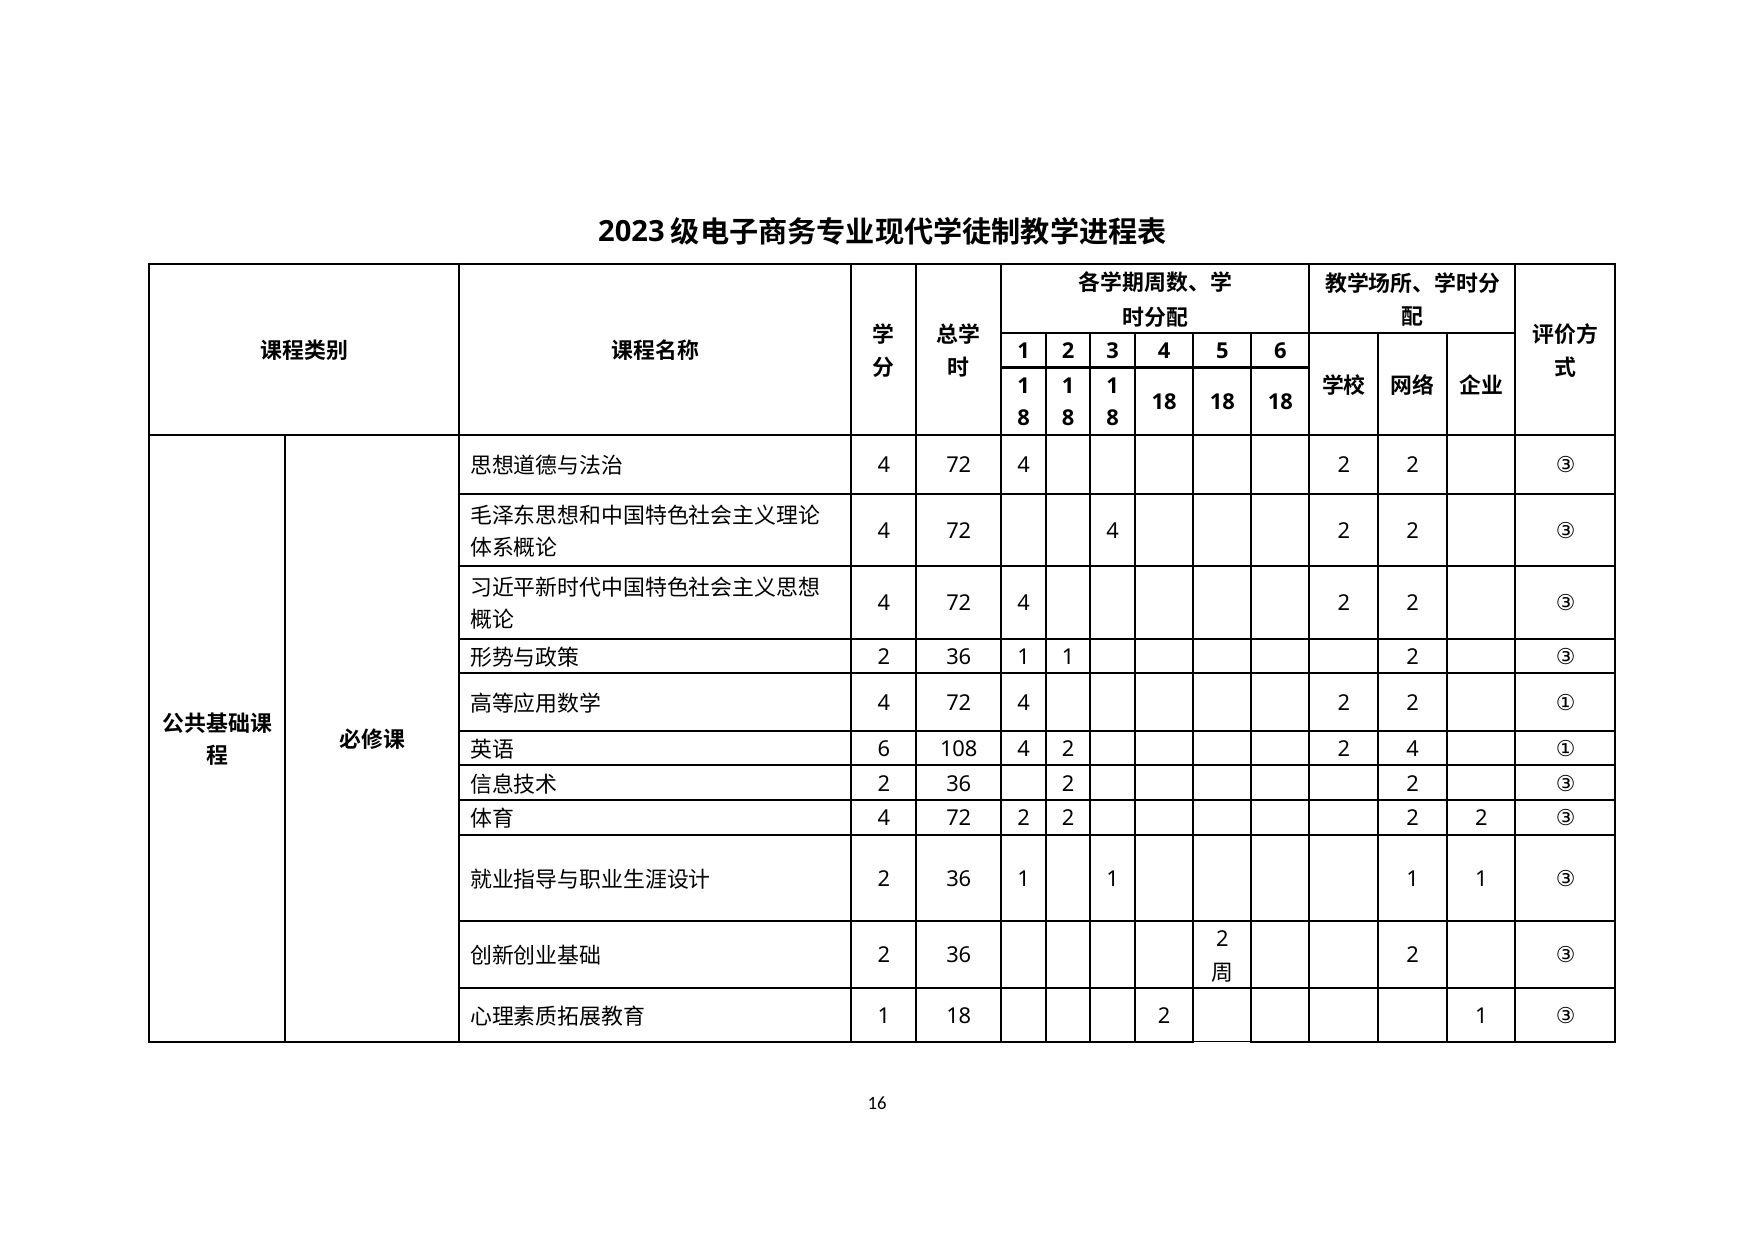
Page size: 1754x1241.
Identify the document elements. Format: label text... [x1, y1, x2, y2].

table_cell 4 [1002, 732, 1045, 764]
table_cell 2 [852, 836, 915, 919]
table_cell 4 [852, 567, 915, 637]
table_cell [1310, 989, 1377, 1041]
table_cell 2 [852, 922, 915, 987]
table_header 2023级电子商务专业现代学徒制教学进程表 [149, 198, 1615, 263]
table_cell 2 [1310, 567, 1377, 637]
table_cell [1047, 989, 1089, 1041]
table_cell [1047, 922, 1089, 987]
table_cell ③ [1516, 567, 1614, 637]
table_cell 1 [1047, 640, 1089, 672]
table_cell [1252, 674, 1308, 730]
table_cell 4 [852, 674, 915, 730]
table_cell 4 [1379, 732, 1446, 764]
table_cell [1091, 989, 1134, 1041]
table_cell [1310, 640, 1377, 672]
table_cell [1252, 801, 1308, 833]
table_cell 1 [1448, 836, 1514, 919]
table_cell 体育 [460, 801, 850, 833]
table_cell [1448, 732, 1514, 764]
table_cell [1310, 766, 1377, 799]
table_cell [1091, 732, 1134, 764]
table_cell 36 [917, 922, 1000, 987]
table_cell [1194, 732, 1250, 764]
table_cell 2 [1379, 766, 1446, 799]
table_cell 1 [1379, 836, 1446, 919]
table_cell 72 [917, 801, 1000, 833]
table_cell [1194, 674, 1250, 730]
table_cell 3 [1091, 334, 1134, 366]
table_cell 18 [1002, 369, 1045, 433]
table_cell [1047, 436, 1089, 493]
table_cell 学分 [852, 265, 915, 433]
table_cell 课程类别 [150, 265, 458, 433]
table_cell 72 [917, 567, 1000, 637]
table_cell [1448, 640, 1514, 672]
table_cell 4 [852, 495, 915, 564]
table_cell [1091, 674, 1134, 730]
table_cell ③ [1516, 922, 1614, 987]
table_cell 4 [1002, 567, 1045, 637]
table_cell [1002, 989, 1045, 1041]
table_cell 必修课 [286, 436, 458, 1041]
table_cell [1194, 436, 1250, 493]
table_cell ③ [1516, 801, 1614, 833]
table_cell ③ [1516, 640, 1614, 672]
table_cell [1448, 674, 1514, 730]
table_cell 1 [1002, 640, 1045, 672]
table_cell ③ [1516, 495, 1614, 564]
table_cell [1047, 674, 1089, 730]
table_cell [1448, 495, 1514, 564]
table_cell 2 [1379, 495, 1446, 564]
table_cell 企业 [1448, 334, 1514, 433]
table_cell 18 [1136, 369, 1192, 433]
table_cell 1 [1002, 836, 1045, 919]
table_cell 18 [1252, 369, 1308, 433]
table_cell 2 [1310, 732, 1377, 764]
table_cell [1136, 766, 1192, 799]
table_cell 创新创业基础 [460, 922, 850, 987]
table_cell [1194, 567, 1250, 637]
table_cell [1136, 567, 1192, 637]
table_cell 各学期周数、学 [1002, 265, 1308, 297]
table_cell 4 [852, 801, 915, 833]
table_cell [1091, 640, 1134, 672]
table_cell [1194, 495, 1250, 564]
table_cell 教学场所、学时分配 [1310, 265, 1514, 332]
table_cell [1194, 640, 1250, 672]
table_cell ③ [1516, 436, 1614, 493]
table_cell [1252, 567, 1308, 637]
table_cell [1448, 567, 1514, 637]
table_cell 6 [1252, 334, 1308, 366]
table_cell [1252, 436, 1308, 493]
table_cell [1252, 766, 1308, 799]
table_cell ① [1516, 674, 1614, 730]
table_cell ③ [1516, 989, 1614, 1041]
table_cell [1252, 640, 1308, 672]
table_cell [1136, 495, 1192, 564]
table_cell [1194, 836, 1250, 919]
table_cell [1252, 495, 1308, 564]
table_cell 信息技术 [460, 766, 850, 799]
table_cell 时分配 [1002, 297, 1308, 332]
table_cell 1 [1002, 334, 1045, 366]
table_cell 2 [1379, 922, 1446, 987]
table_cell 36 [917, 766, 1000, 799]
table_cell 总学时 [917, 265, 1000, 433]
table_cell [1136, 674, 1192, 730]
table_cell [1310, 801, 1377, 833]
table_cell 18 [1047, 369, 1089, 433]
table_cell 2 [1047, 801, 1089, 833]
table_cell 课程名称 [460, 265, 850, 433]
table_cell 学校 [1310, 334, 1377, 433]
table_cell ③ [1516, 766, 1614, 799]
table_cell [1252, 732, 1308, 764]
table_cell ③ [1516, 836, 1614, 919]
table_cell 18 [1194, 369, 1250, 433]
table_cell [1091, 436, 1134, 493]
table_cell [1091, 922, 1134, 987]
table_cell 72 [917, 495, 1000, 564]
table_cell 1 [1091, 836, 1134, 919]
table_cell 4 [1091, 495, 1134, 564]
table_cell 2 [1047, 334, 1089, 366]
table_cell 高等应用数学 [460, 674, 850, 730]
table_cell 2 [1448, 801, 1514, 833]
table_cell 2 [1379, 674, 1446, 730]
table_cell 36 [917, 836, 1000, 919]
table_cell 6 [852, 732, 915, 764]
table_cell 2 [1310, 436, 1377, 493]
table_cell [1252, 989, 1308, 1041]
table_cell 1 [1448, 989, 1514, 1041]
table_cell 形势与政策 [460, 640, 850, 672]
table_cell 2 [852, 640, 915, 672]
table_cell 网络 [1379, 334, 1446, 433]
table_cell 2 [1047, 766, 1089, 799]
table_cell [1091, 766, 1134, 799]
table_cell [1252, 836, 1308, 919]
table_cell 2周 [1194, 922, 1250, 987]
table_cell [1252, 922, 1308, 987]
table_cell 36 [917, 640, 1000, 672]
table_cell [1136, 640, 1192, 672]
table_cell [1002, 922, 1045, 987]
table_cell [1047, 836, 1089, 919]
table_cell 4 [852, 436, 915, 493]
table_cell 2 [1002, 801, 1045, 833]
table_cell [1448, 922, 1514, 987]
table_cell 2 [1047, 732, 1089, 764]
table_cell [1136, 836, 1192, 919]
table_cell 思想道德与法治 [460, 436, 850, 493]
table_cell 2 [1379, 567, 1446, 637]
table_cell [1194, 801, 1250, 833]
table_cell 4 [1002, 674, 1045, 730]
table_cell 5 [1194, 334, 1250, 366]
table_cell [1448, 436, 1514, 493]
table_cell 18 [1091, 369, 1134, 433]
table_cell [1091, 567, 1134, 637]
table_cell 2 [1310, 674, 1377, 730]
table_cell [1047, 567, 1089, 637]
table_cell 108 [917, 732, 1000, 764]
table_cell [1136, 801, 1192, 833]
table_cell 2 [1379, 436, 1446, 493]
table_cell 72 [917, 436, 1000, 493]
table_cell 18 [917, 989, 1000, 1041]
table_cell 72 [917, 674, 1000, 730]
table_cell [1194, 989, 1250, 1041]
table_cell [1448, 766, 1514, 799]
table_cell [1047, 495, 1089, 564]
table_cell [1136, 922, 1192, 987]
table_cell [1002, 766, 1045, 799]
table_cell 2周 [1136, 989, 1192, 1041]
table_cell [1136, 732, 1192, 764]
table_cell [1310, 836, 1377, 919]
table_cell 心理素质拓展教育 [460, 989, 850, 1041]
table_cell [1310, 922, 1377, 987]
table_cell [1136, 436, 1192, 493]
table_cell [1091, 801, 1134, 833]
table_cell 2 [852, 766, 915, 799]
table_cell 评价方式 [1516, 265, 1614, 433]
table_cell 4 [1136, 334, 1192, 366]
table_cell 1 [852, 989, 915, 1041]
table_cell 2 [1310, 495, 1377, 564]
table_cell 2 [1379, 640, 1446, 672]
table_cell [1194, 766, 1250, 799]
table_cell 公共基础课程 [150, 436, 284, 1041]
table_cell 毛泽东思想和中国特色社会主义理论体系概论 [460, 495, 850, 564]
table_cell [1379, 989, 1446, 1041]
table_cell 英语 [460, 732, 850, 764]
table_cell ① [1516, 732, 1614, 764]
table_cell [1002, 495, 1045, 564]
table_cell 习近平新时代中国特色社会主义思想概论 [460, 567, 850, 637]
table_cell 2 [1379, 801, 1446, 833]
table_cell 4 [1002, 436, 1045, 493]
table_cell 就业指导与职业生涯设计 [460, 836, 850, 919]
